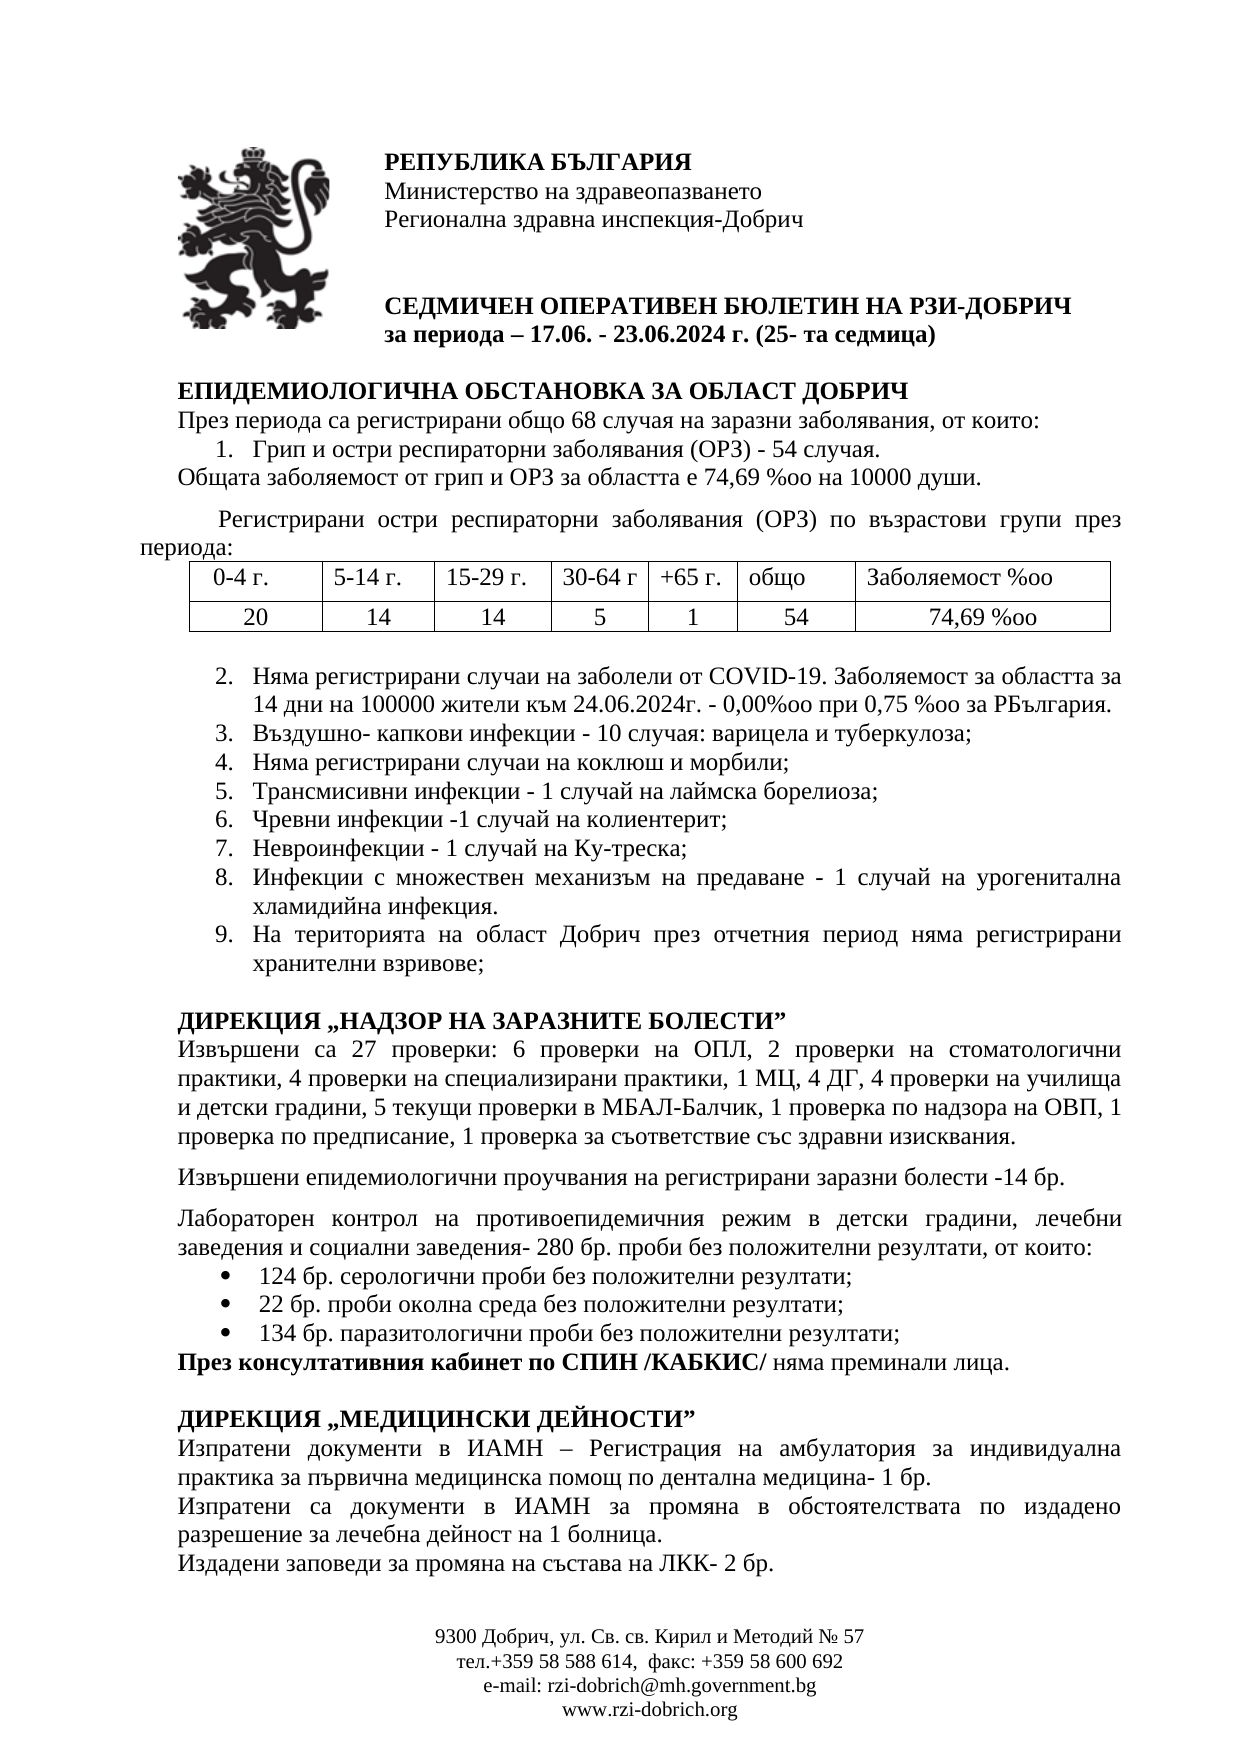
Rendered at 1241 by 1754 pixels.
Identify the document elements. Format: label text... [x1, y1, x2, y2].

text През консултативния кабинет по СПИН /КАБКИС/ няма преминали лица. [177, 1347, 1122, 1376]
table_header 0-4 г. [190, 562, 322, 601]
table_header общо [738, 562, 855, 601]
text Извършени епидемиологични проучвания на регистрирани заразни болести -14 бр. [177, 1162, 1122, 1191]
text Регистрирани остри респираторни заболявания (ОРЗ) по възрастови групи през периода: [140, 504, 1122, 561]
table_cell 14 [435, 602, 551, 631]
table_cell 1 [649, 602, 737, 631]
text Общата заболяемост от грип и ОРЗ за областта е 74,69 %оо на 10000 души. [177, 462, 1122, 491]
list 124 бр. серологични проби без положителни резултати; [221, 1261, 1122, 1289]
table_cell 74,69 %оо [856, 602, 1110, 631]
list Трансмисивни инфекции - 1 случай на лаймска борелиоза; [215, 776, 1122, 804]
text ЕПИДЕМИОЛОГИЧНА ОБСТАНОВКА ЗА ОБЛАСТ ДОБРИЧ [177, 376, 1240, 405]
list Въздушно- капкови инфекции - 10 случая: варицела и туберкулоза; [215, 718, 1122, 747]
table_cell 5 [552, 602, 648, 631]
table_header 15-29 г. [435, 562, 551, 601]
table_cell 14 [323, 602, 434, 631]
table_cell 20 [190, 602, 322, 631]
text Лабораторен контрол на противоепидемичния режим в детски градини, лечебни заведения и социални заведения- 280 бр. проби без положителни резултати, от които: [177, 1203, 1122, 1261]
text Изпратени са документи в ИАМН за промяна в обстоятелствата по издадено разрешение за лечебна дейност на 1 болница. [177, 1491, 1122, 1548]
list Няма регистрирани случаи на коклюш и морбили; [215, 747, 1122, 776]
list Инфекции с множествен механизъм на предаване - 1 случай на урогенитална хламидийна инфекция. [215, 862, 1122, 919]
table_header [166, 118, 373, 348]
list Грип и остри респираторни заболявания (ОРЗ) - 54 случая. [215, 434, 1122, 462]
text През периода са регистрирани общо 68 случая на заразни заболявания, от които: [177, 405, 1122, 434]
text Изпратени документи в ИАМН – Регистрация на амбулатория за индивидуална практика за първична медицинска помощ по дентална медицина- 1 бр. [177, 1433, 1122, 1491]
table_header 30-64 г [552, 562, 648, 601]
table_header 5-14 г. [323, 562, 434, 601]
list Невроинфекции - 1 случай на Ку-треска; [215, 833, 1122, 862]
list 22 бр. проби околна среда без положителни резултати; [221, 1289, 1122, 1318]
list Чревни инфекции -1 случай на колиентерит; [215, 804, 1122, 833]
list На територията на област Добрич през отчетния период няма регистрирани хранителни взривове; [215, 919, 1122, 977]
list Няма регистрирани случаи на заболели от COVID-19. Заболяемост за областта за 14 дни на 100000 жители към 24.06.2024г. - 0,00%оо при 0,75 %оо за РБългария. [215, 661, 1122, 718]
text ДИРЕКЦИЯ „НАДЗОР НА ЗАРАЗНИТЕ БОЛЕСТИ” [177, 1006, 1122, 1034]
table_header РЕПУБЛИКА БЪЛГАРИЯ Министерство на здравеопазването Регионална здравна инспекция-Добрич СЕДМИЧЕН ОПЕРАТИВЕН БЮЛЕТИН НА РЗИ-ДОБРИЧ за периода – 17.06. - 23.06.2024 г. (25- та седмица) [373, 118, 1156, 348]
list 134 бр. паразитологични проби без положителни резултати; [221, 1318, 1122, 1347]
table_header +65 г. [649, 562, 737, 601]
text Извършени са 27 проверки: 6 проверки на ОПЛ, 2 проверки на стоматологични практики, 4 проверки на специализирани практики, 1 МЦ, 4 ДГ, 4 проверки на училища и детски градини, 5 текущи проверки в МБАЛ-Балчик, 1 проверка по надзора на ОВП, 1 проверка по предписание, 1 проверка за съответствие със здравни изисквания. [177, 1034, 1122, 1149]
table_header Заболяемост %оо [856, 562, 1110, 601]
table_cell 54 [738, 602, 855, 631]
picture [177, 147, 330, 329]
text ДИРЕКЦИЯ „МЕДИЦИНСКИ ДЕЙНОСТИ” [177, 1404, 1122, 1433]
text Издадени заповеди за промяна на състава на ЛКК- 2 бр. [177, 1548, 1122, 1577]
